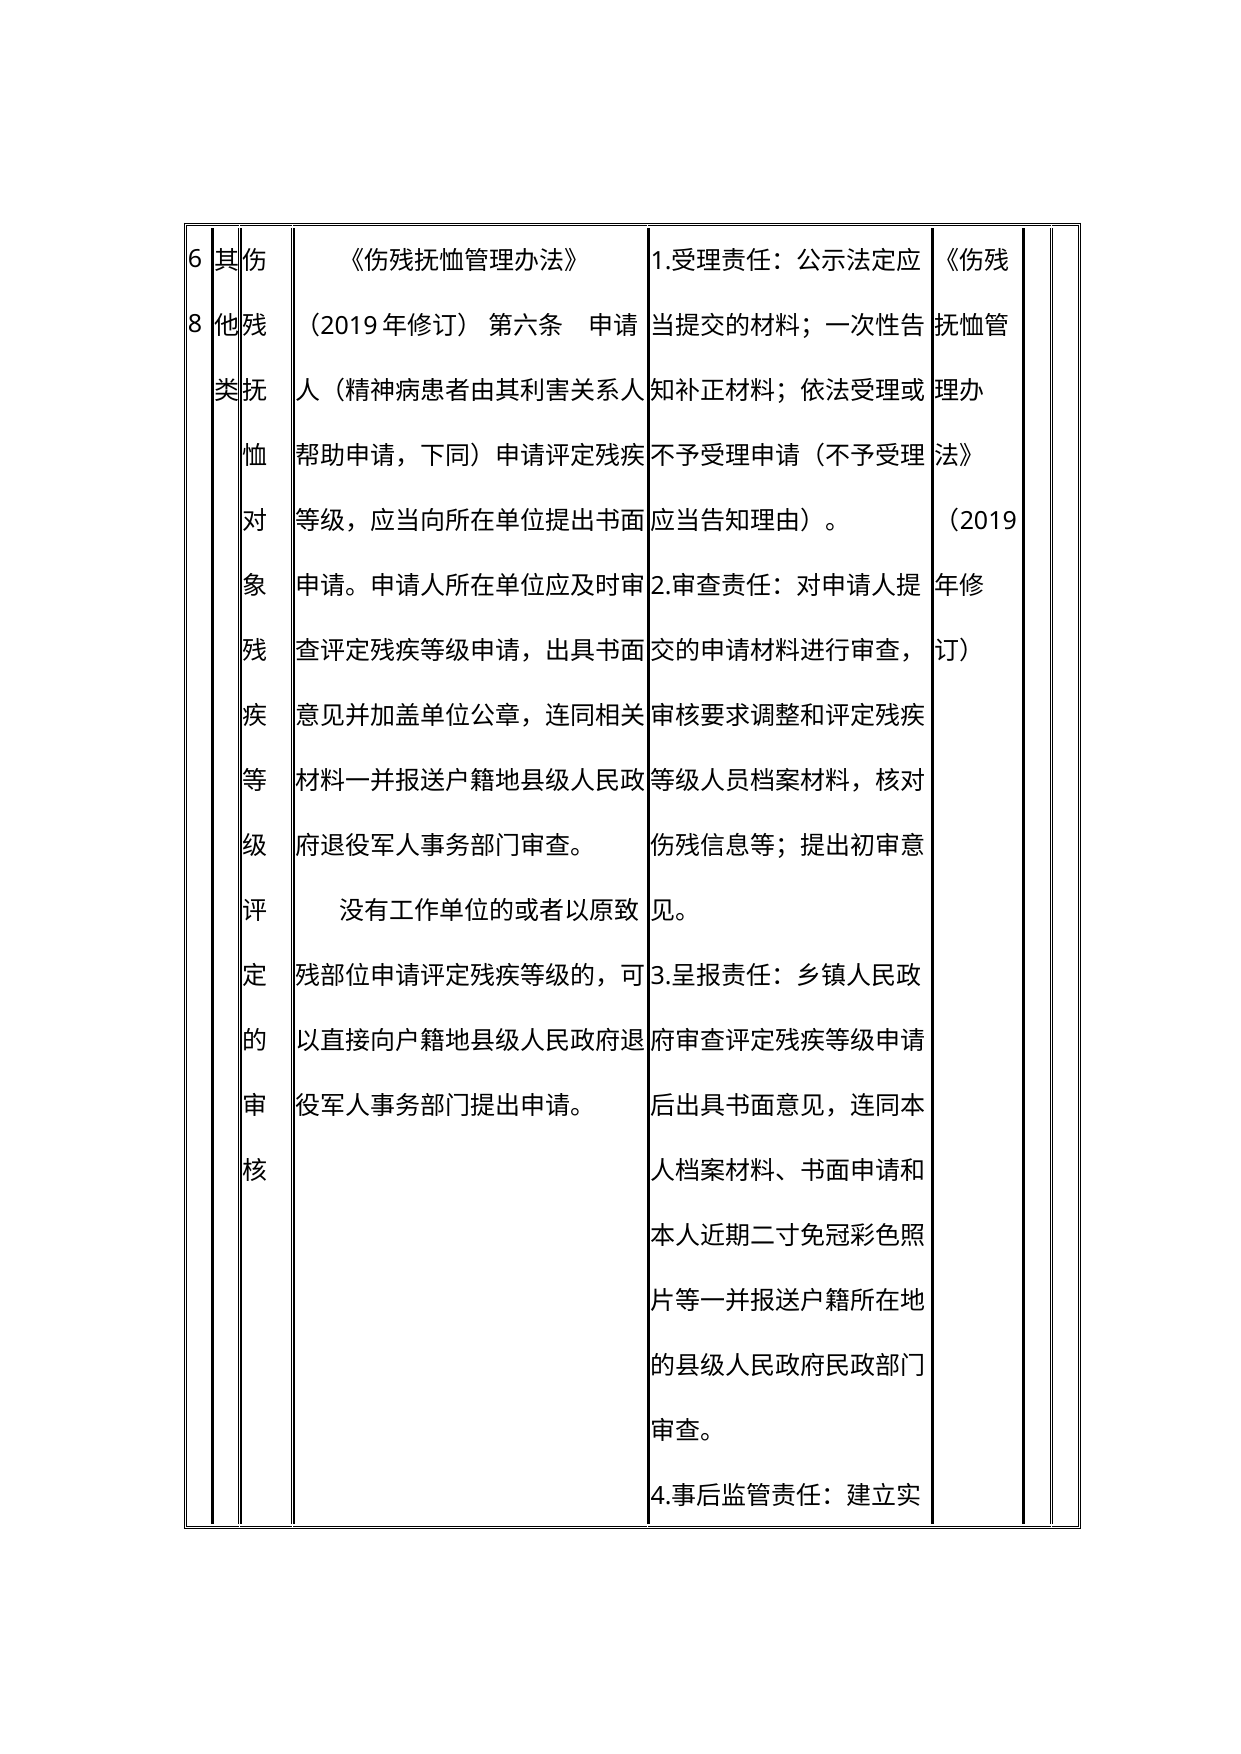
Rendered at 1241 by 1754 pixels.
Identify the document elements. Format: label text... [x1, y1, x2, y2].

table_cell [1023, 226, 1051, 1526]
table_cell 68 [187, 226, 212, 1526]
table_cell 伤残抚恤对象残疾等级评定的审核 [240, 224, 293, 1526]
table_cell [293, 224, 648, 1526]
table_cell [648, 226, 932, 1526]
table_cell 其他类 [212, 224, 240, 1526]
table_cell 《伤残抚恤管理办法》（2019年修订） [932, 226, 1023, 1526]
table_cell [1051, 226, 1078, 1526]
